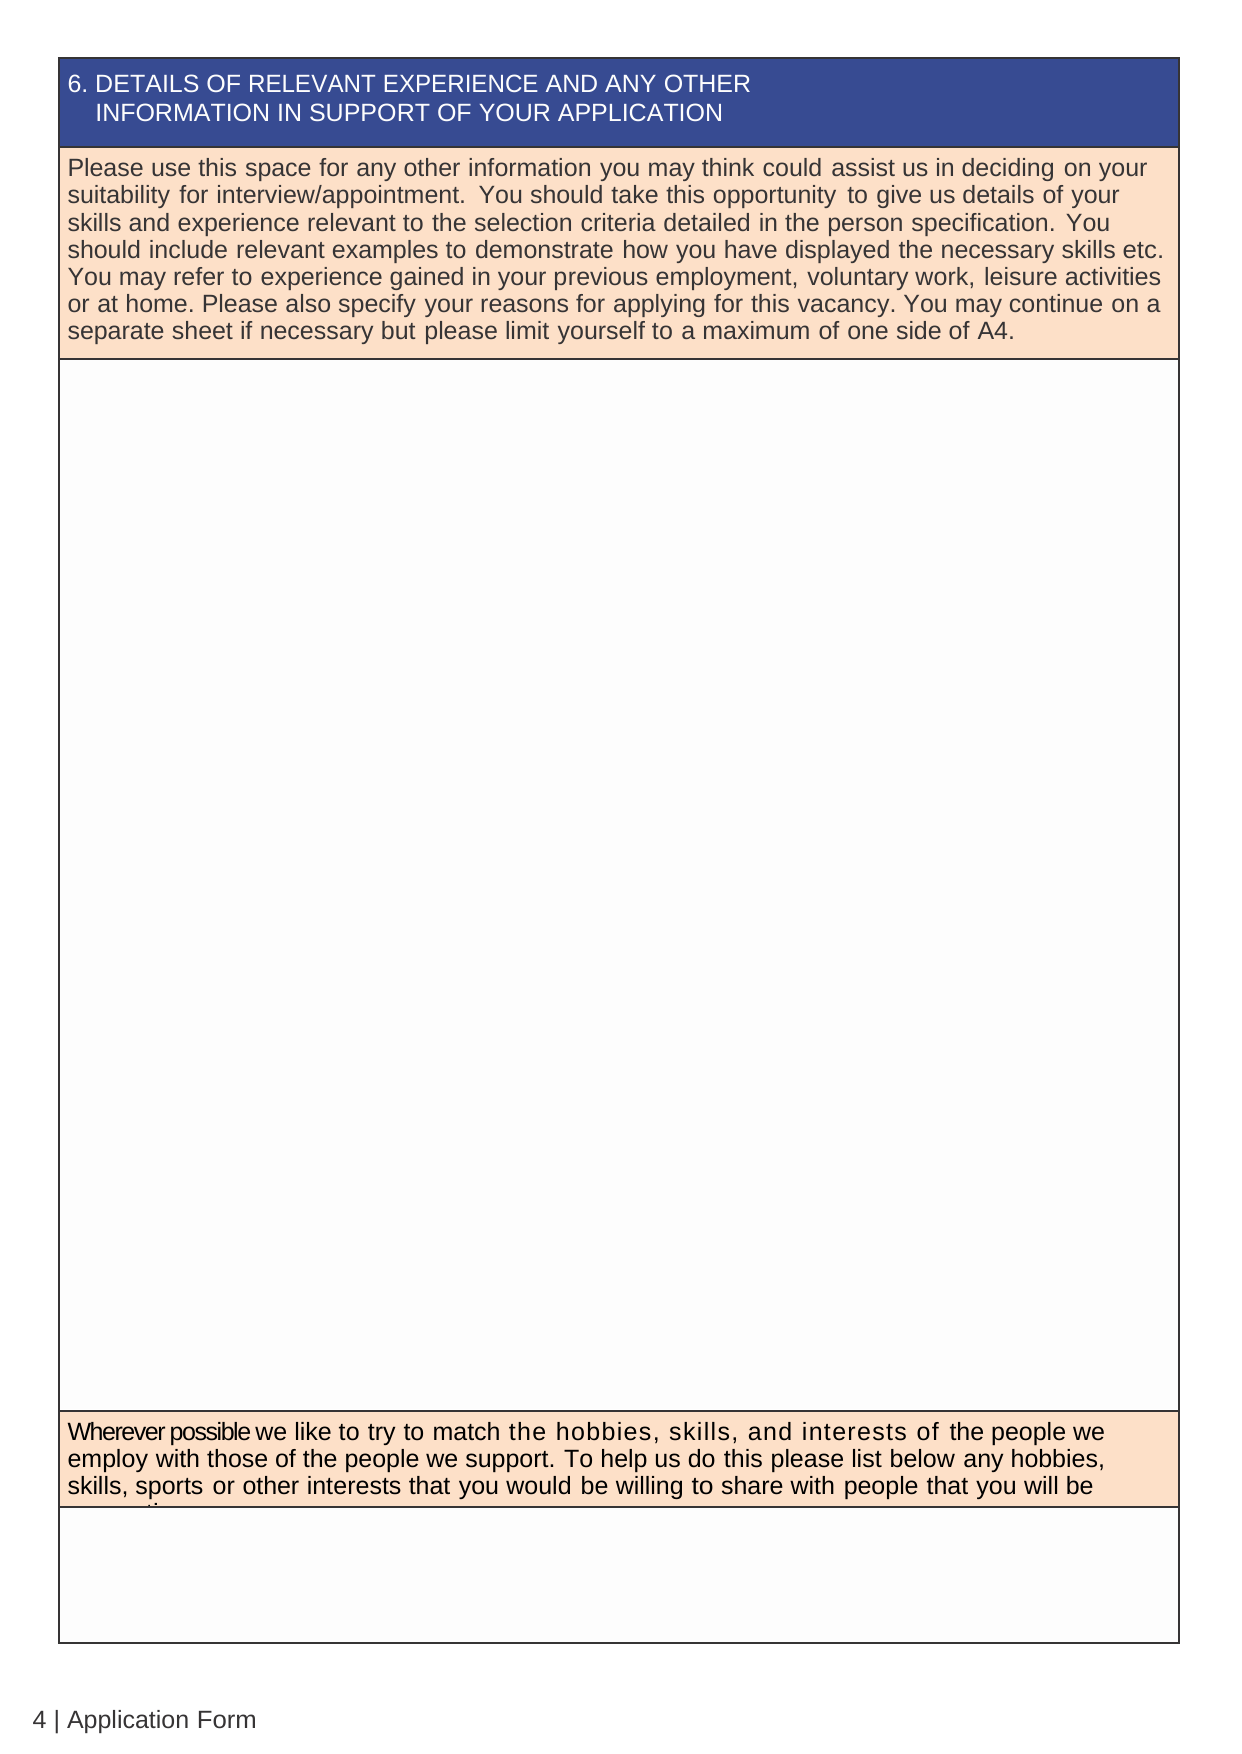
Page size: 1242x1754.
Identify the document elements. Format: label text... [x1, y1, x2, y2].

table_cell Wherever possible we like to try to match the hobbies, skills, and interests of the people we employ with those of the people we support. To help us do this please list below any hobbies, skills, sports or other interests that you would be willing to share with people that you will be supporting. [60, 1412, 1178, 1506]
table_header 6. DETAILS OF RELEVANT EXPERIENCE AND ANY OTHER INFORMATION IN SUPPORT OF YOUR APPLICATION [60, 59, 1178, 146]
table_cell Please use this space for any other information you may think could assist us in deciding on your suitability for interview/appointment. You should take this opportunity to give us details of your skills and experience relevant to the selection criteria detailed in the person specification. You should include relevant examples to demonstrate how you have displayed the necessary skills etc. You may refer to experience gained in your previous employment, voluntary work, leisure activities or at home. Please also specify your reasons for applying for this vacancy. You may continue on a separate sheet if necessary but please limit yourself to a maximum of one side of A4. [60, 148, 1178, 358]
table_cell [60, 1508, 1178, 1642]
text 4 | Application Form [32, 1706, 1194, 1734]
